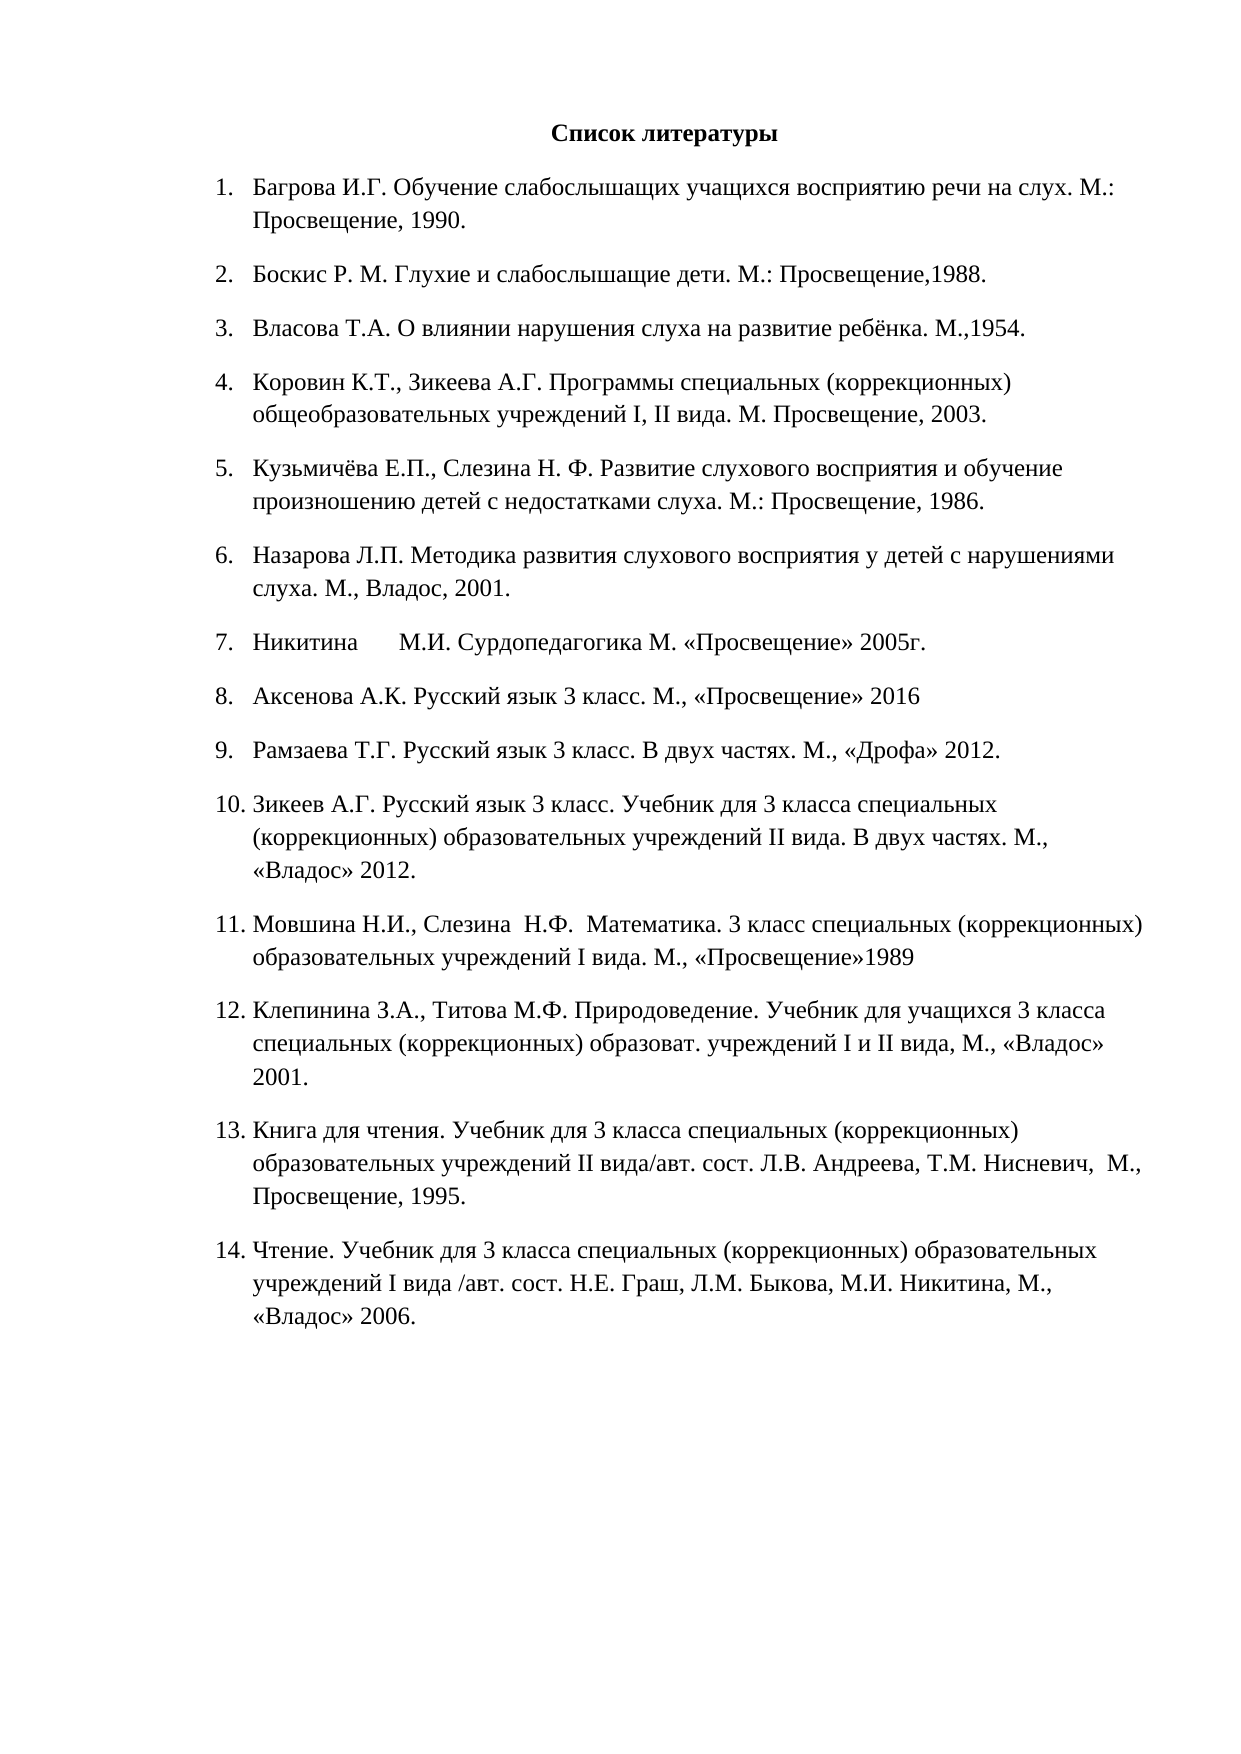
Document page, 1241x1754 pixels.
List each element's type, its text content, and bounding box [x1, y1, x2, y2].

list Багрова И.Г. Обучение слабослышащих учащихся восприятию речи на слух. М.: Просвещение, 1990. [215, 172, 1152, 234]
list Чтение. Учебник для 3 класса специальных (коррекционных) образовательных учреждений I вида /авт. сост. Н.Е. Граш, Л.М. Быкова, М.И. Никитина, М., «Владос» 2006. [215, 1235, 1152, 1330]
list Кузьмичёва Е.П., Слезина Н. Ф. Развитие слухового восприятия и обучение произношению детей с недостатками слуха. М.: Просвещение, 1986. [215, 453, 1152, 515]
list Власова Т.А. О влиянии нарушения слуха на развитие ребёнка. М.,1954. [215, 313, 1152, 341]
list Боскис Р. М. Глухие и слабослышащие дети. М.: Просвещение,1988. [215, 259, 1152, 288]
list Книга для чтения. Учебник для 3 класса специальных (коррекционных) образовательных учреждений II вида/авт. сост. Л.В. Андреева, Т.М. Нисневич, М., Просвещение, 1995. [215, 1115, 1152, 1210]
list Рамзаева Т.Г. Русский язык 3 класс. В двух частях. М., «Дрофа» 2012. [215, 735, 1152, 764]
list Клепинина З.А., Титова М.Ф. Природоведение. Учебник для учащихся 3 класса специальных (коррекционных) образоват. учреждений I и II вида, М., «Владос» 2001. [215, 996, 1152, 1090]
text Список литературы [177, 118, 1152, 147]
list Назарова Л.П. Методика развития слухового восприятия у детей с нарушениями слуха. М., Владос, 2001. [215, 540, 1152, 602]
list Аксенова А.К. Русский язык 3 класс. М., «Просвещение» 2016 [215, 681, 1152, 710]
list Мовшина Н.И., Слезина Н.Ф. Математика. 3 класс специальных (коррекционных) образовательных учреждений I вида. М., «Просвещение»1989 [215, 909, 1152, 970]
list Коровин К.Т., Зикеева А.Г. Программы специальных (коррекционных) общеобразовательных учреждений I, II вида. М. Просвещение, 2003. [215, 367, 1152, 428]
list Никитина М.И. Сурдопедагогика М. «Просвещение» 2005г. [215, 627, 1152, 656]
list Зикеев А.Г. Русский язык 3 класс. Учебник для 3 класса специальных (коррекционных) образовательных учреждений II вида. В двух частях. М., «Владос» 2012. [215, 789, 1152, 883]
